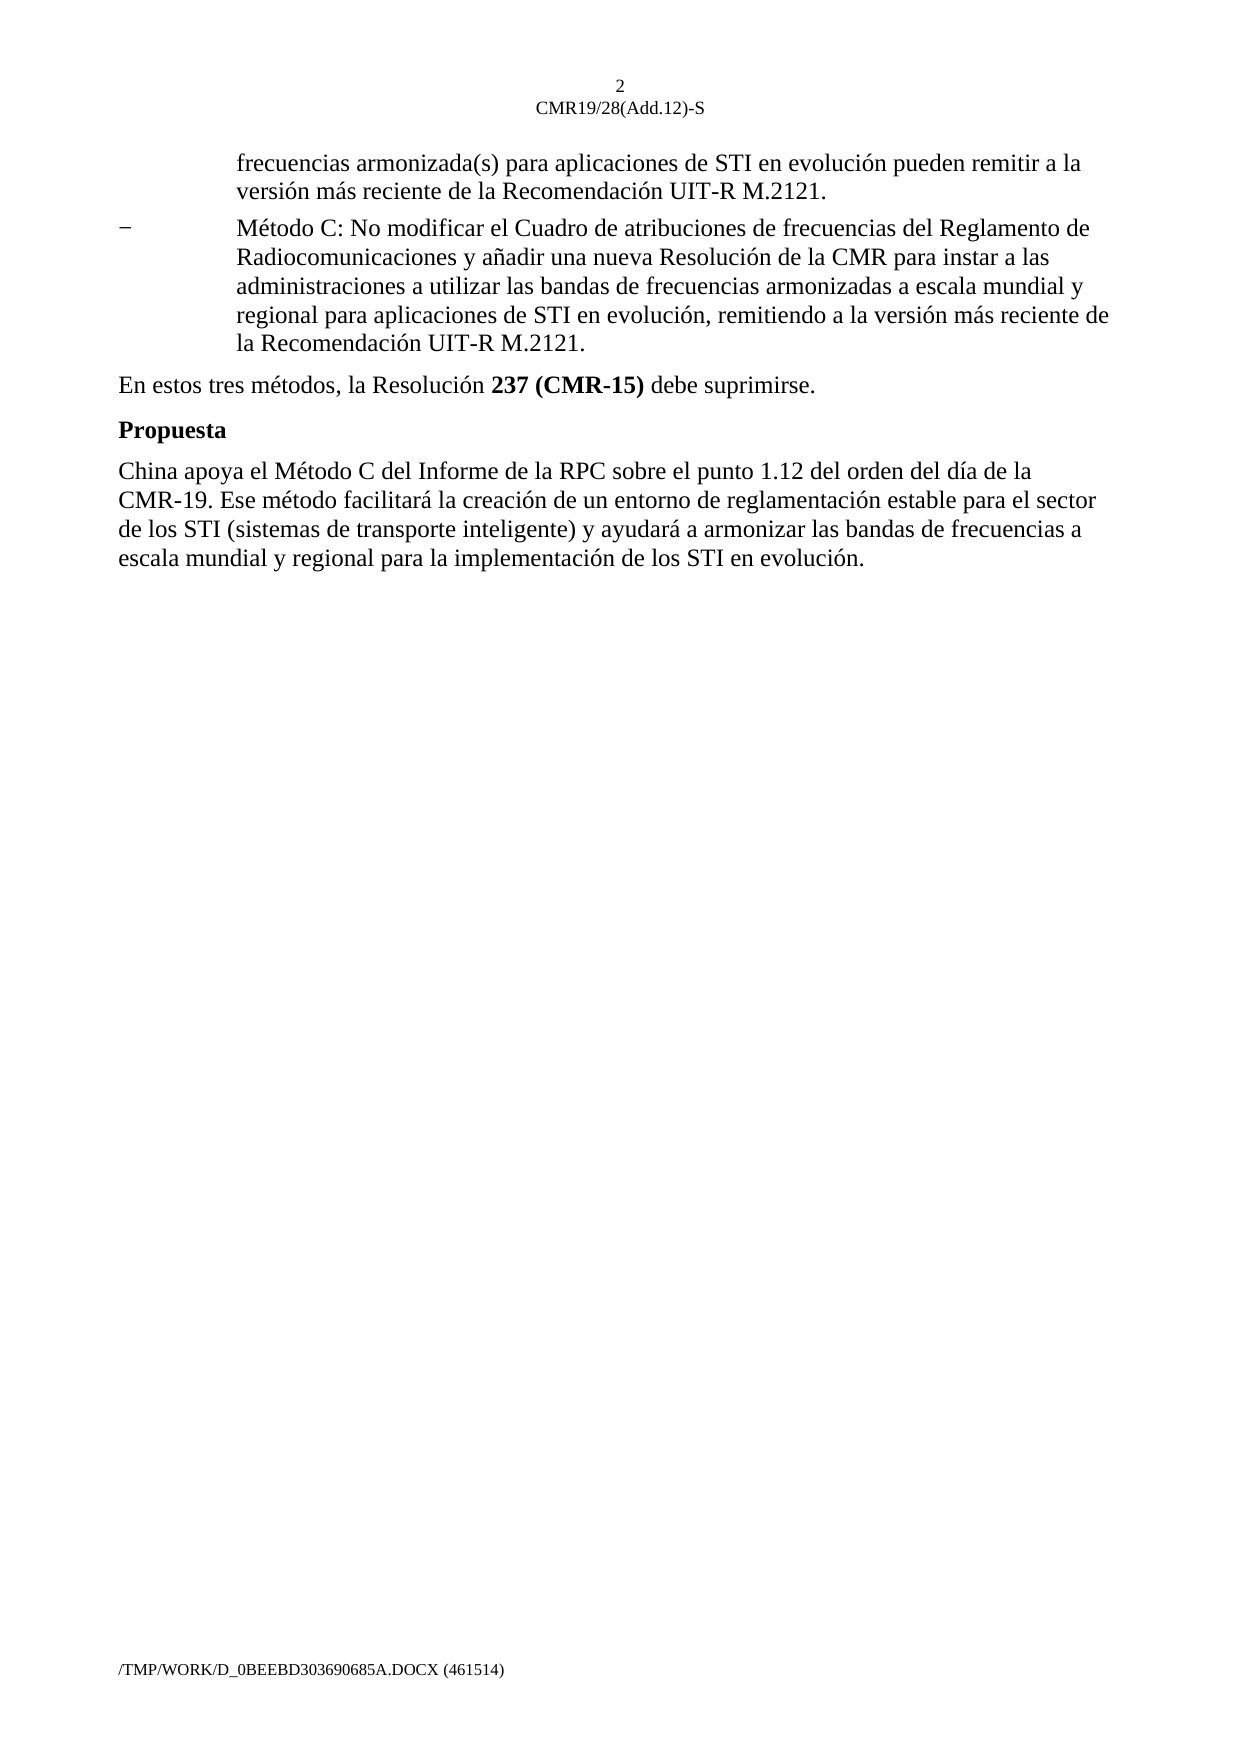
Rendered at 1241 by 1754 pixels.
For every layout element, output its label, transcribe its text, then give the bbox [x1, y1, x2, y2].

text En estos tres métodos, la Resolución 237 (CMR-15) debe suprimirse. [118, 370, 1122, 398]
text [118, 148, 1122, 205]
text − Método C: No modificar el Cuadro de atribuciones de frecuencias del Reglamento de Radiocomunicaciones y añadir una nueva Resolución de la CMR para instar a las administraciones a utilizar las bandas de frecuencias armonizadas a escala mundial y regional para aplicaciones de STI en evolución, remitiendo a la versión más reciente de la Recomendación UIT-R M.2121. [118, 213, 1122, 357]
subtitle Propuesta [118, 415, 1122, 444]
text China apoya el Método C del Informe de la RPC sobre el punto 1.12 del orden del día de la CMR-19. Ese método facilitará la creación de un entorno de reglamentación estable para el sector de los STI (sistemas de transporte inteligente) y ayudará a armonizar las bandas de frecuencias a escala mundial y regional para la implementación de los STI en evolución. [118, 456, 1122, 571]
